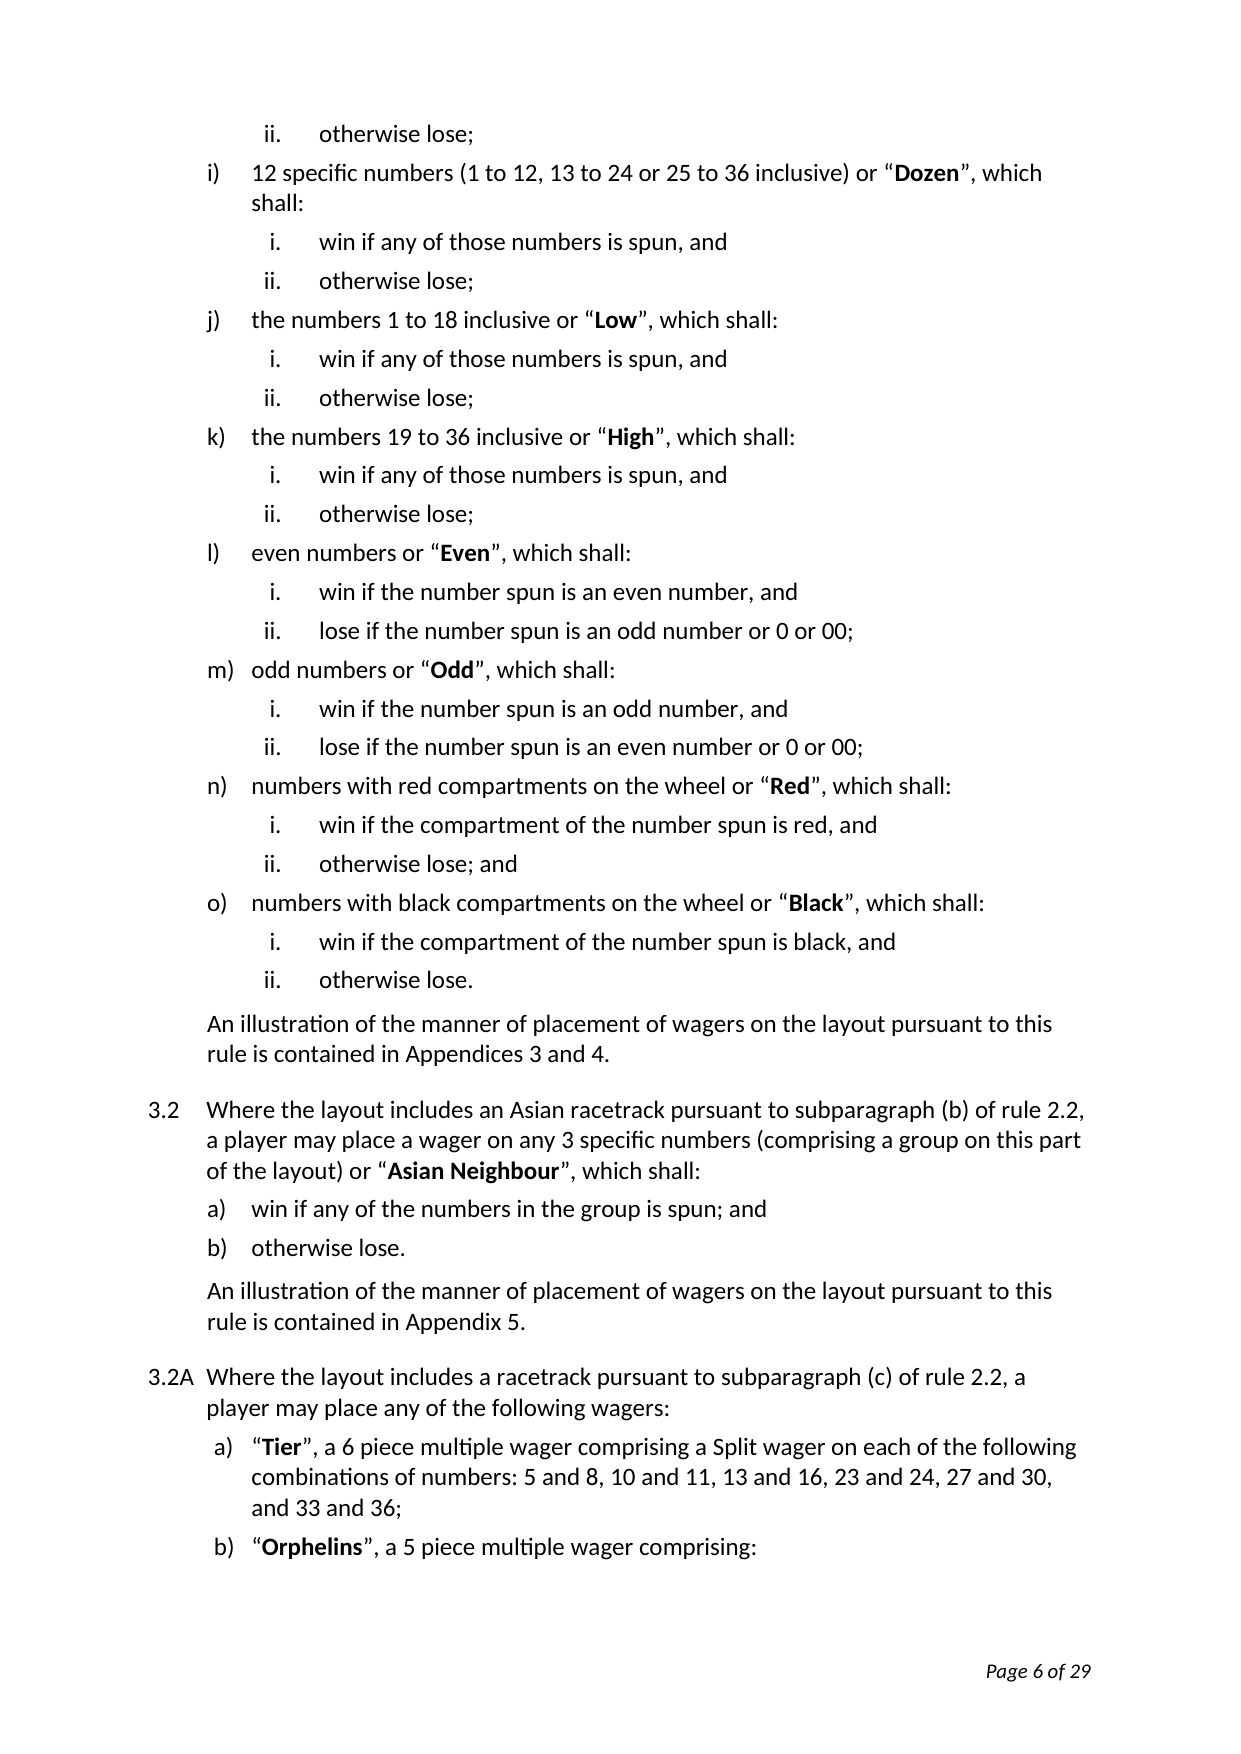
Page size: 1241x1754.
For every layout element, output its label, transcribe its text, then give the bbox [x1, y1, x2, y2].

list “Tier”, a 6 piece multiple wager comprising a Split wager on each of the following combinations of numbers: 5 and 8, 10 and 11, 13 and 16, 23 and 24, 27 and 30, and 33 and 36; [214, 1431, 1092, 1522]
list win if the compartment of the number spun is red, and [281, 809, 1092, 840]
list lose if the number spun is an even number or 0 or 00; [281, 732, 1092, 762]
list otherwise lose; [281, 382, 1092, 412]
list the numbers 19 to 36 inclusive or “High”, which shall: [207, 421, 1092, 451]
list otherwise lose; [281, 118, 1092, 149]
list the numbers 1 to 18 inclusive or “Low”, which shall: [207, 304, 1092, 335]
list win if any of those numbers is spun, and [281, 459, 1092, 490]
list win if the number spun is an even number, and [281, 576, 1092, 607]
list even numbers or “Even”, which shall: [207, 537, 1092, 568]
list win if any of those numbers is spun, and [281, 343, 1092, 373]
list otherwise lose; [281, 265, 1092, 296]
list numbers with red compartments on the wheel or “Red”, which shall: [207, 770, 1092, 801]
text 3.2A Where the layout includes a racetrack pursuant to subparagraph (c) of rule 2.2, a player may place any of the following wagers: [148, 1362, 1092, 1423]
list win if the compartment of the number spun is black, and [281, 926, 1092, 956]
list otherwise lose; and [281, 848, 1092, 879]
list win if any of those numbers is spun, and [281, 226, 1092, 257]
list 12 specific numbers (1 to 12, 13 to 24 or 25 to 36 inclusive) or “Dozen”, which shall: [207, 157, 1092, 218]
list lose if the number spun is an odd number or 0 or 00; [281, 615, 1092, 646]
text An illustration of the manner of placement of wagers on the layout pursuant to this rule is contained in Appendix 5. [207, 1276, 1092, 1337]
list otherwise lose; [281, 498, 1092, 529]
text 3.2 Where the layout includes an Asian racetrack pursuant to subparagraph (b) of rule 2.2, a player may place a wager on any 3 specific numbers (comprising a group on this part of the layout) or “Asian Neighbour”, which shall: [148, 1094, 1092, 1185]
list otherwise lose. [281, 965, 1092, 995]
list “Orphelins”, a 5 piece multiple wager comprising: [214, 1531, 1092, 1561]
text An illustration of the manner of placement of wagers on the layout pursuant to this rule is contained in Appendices 3 and 4. [207, 1008, 1092, 1069]
list odd numbers or “Odd”, which shall: [207, 654, 1092, 684]
list otherwise lose. [207, 1232, 1092, 1263]
list win if the number spun is an odd number, and [281, 693, 1092, 723]
list numbers with black compartments on the wheel or “Black”, which shall: [207, 887, 1092, 917]
list win if any of the numbers in the group is spun; and [207, 1194, 1092, 1224]
